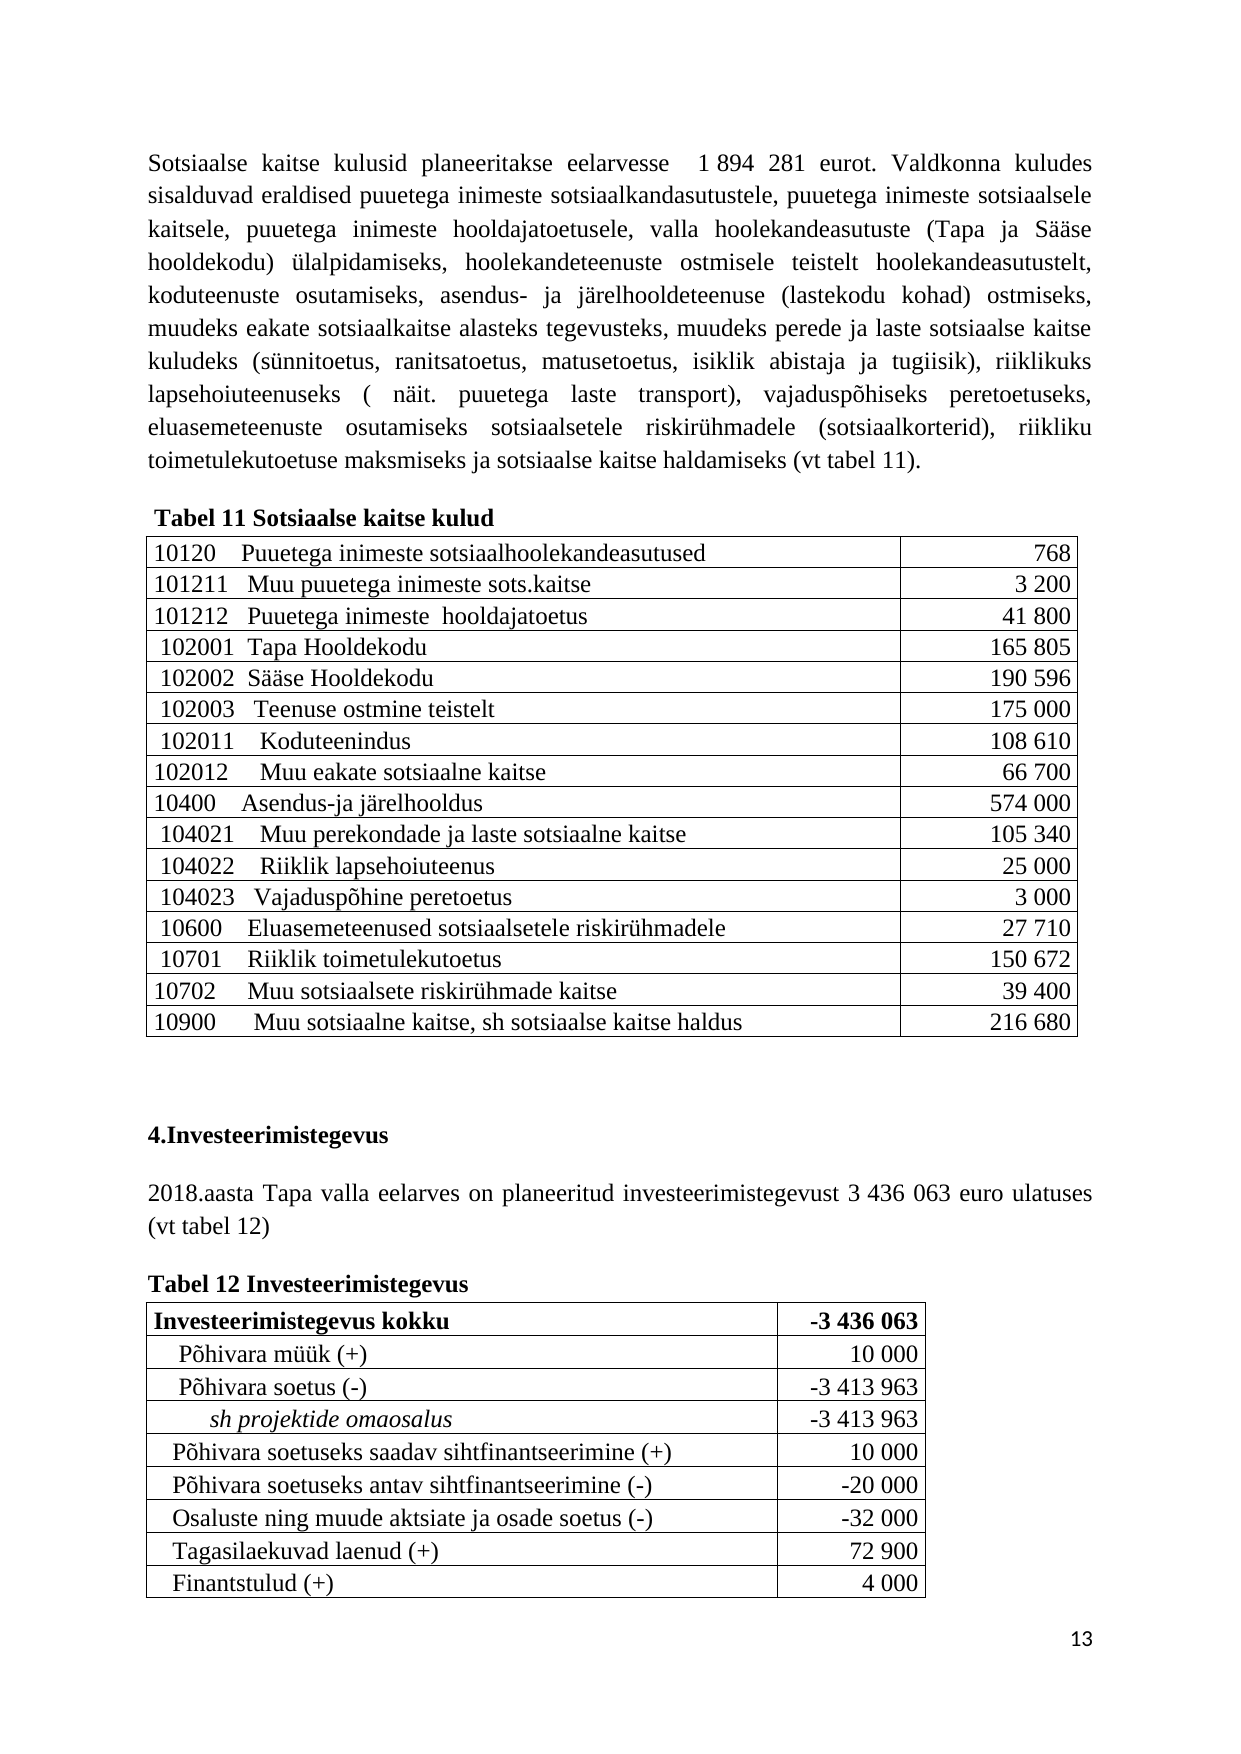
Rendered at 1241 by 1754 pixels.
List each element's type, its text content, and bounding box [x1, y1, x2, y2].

table_cell -20 000 [778, 1467, 925, 1499]
table_cell Põhivara soetus (-) [147, 1369, 777, 1400]
table_cell 3 000 [901, 881, 1077, 911]
table_cell Finantstulud (+) [147, 1566, 777, 1597]
table_cell 102001 Tapa Hooldekodu [147, 631, 900, 661]
table_cell 102011 Koduteenindus [147, 724, 900, 754]
table_cell 175 000 [901, 693, 1077, 723]
table_cell 216 680 [901, 1006, 1077, 1036]
table_cell 3 200 [901, 568, 1077, 598]
table_cell 190 596 [901, 662, 1077, 692]
table_cell 27 710 [901, 912, 1077, 942]
table_cell 4 000 [778, 1566, 925, 1597]
table_cell 39 400 [901, 974, 1077, 1004]
table_cell Põhivara soetuseks antav sihtfinantseerimine (-) [147, 1467, 777, 1499]
table_cell -32 000 [778, 1500, 925, 1532]
table_header 10120 Puuetega inimeste sotsiaalhoolekandeasutused [147, 537, 900, 567]
table_cell 25 000 [901, 849, 1077, 879]
table_cell 101212 Puuetega inimeste hooldajatoetus [147, 599, 900, 629]
table_cell Tagasilaekuvad laenud (+) [147, 1533, 777, 1564]
table_cell -3 413 963 [778, 1401, 925, 1433]
table_cell 150 672 [901, 943, 1077, 973]
table_cell 10600 Eluasemeteenused sotsiaalsetele riskirühmadele [147, 912, 900, 942]
table_cell 104023 Vajaduspõhine peretoetus [147, 881, 900, 911]
table_cell 102012 Muu eakate sotsiaalne kaitse [147, 756, 900, 786]
table_cell 102002 Sääse Hooldekodu [147, 662, 900, 692]
table_cell 41 800 [901, 599, 1077, 629]
table_cell 104022 Riiklik lapsehoiuteenus [147, 849, 900, 879]
table_header Investeerimistegevus kokku [147, 1303, 777, 1335]
table_cell 72 900 [778, 1533, 925, 1564]
table_cell 10702 Muu sotsiaalsete riskirühmade kaitse [147, 974, 900, 1004]
table_cell 104021 Muu perekondade ja laste sotsiaalne kaitse [147, 818, 900, 848]
table_cell 10400 Asendus-ja järelhooldus [147, 787, 900, 817]
table_cell 574 000 [901, 787, 1077, 817]
table_cell Põhivara soetuseks saadav sihtfinantseerimine (+) [147, 1434, 777, 1466]
table_cell Osaluste ning muude aktsiate ja osade soetus (-) [147, 1500, 777, 1532]
table_cell 10701 Riiklik toimetulekutoetus [147, 943, 900, 973]
table_header -3 436 063 [778, 1303, 925, 1335]
table_header 768 [901, 537, 1077, 567]
text Sotsiaalse kaitse kulusid planeeritakse eelarvesse 1 894 281 eurot. Valdkonna kuludes sisalduvad eraldised puuetega inimeste sotsiaalkandasutustele, puuetega inimeste sotsiaalsele kaitsele, puuetega inimeste hooldajatoetusele, valla hoolekandeasutuste (Tapa ja Sääse hooldekodu) ülalpidamiseks, hoolekandeteenuste ostmisele teistelt hoolekandeasutustelt, koduteenuste osutamiseks, asendus- ja järelhooldeteenuse (lastekodu kohad) ostmiseks, muudeks eakate sotsiaalkaitse alasteks tegevusteks, muudeks perede ja laste sotsiaalse kaitse kuludeks (sünnitoetus, ranitsatoetus, matusetoetus, isiklik abistaja ja tugiisik), riiklikuks lapsehoiuteenuseks ( näit. puuetega laste transport), vajaduspõhiseks peretoetuseks, eluasemeteenuste osutamiseks sotsiaalsetele riskirühmadele (sotsiaalkorterid), riikliku toimetulekutoetuse maksmiseks ja sotsiaalse kaitse haldamiseks (vt tabel 11). [148, 148, 1093, 473]
text 2018.aasta Tapa valla eelarves on planeeritud investeerimistegevust 3 436 063 euro ulatuses (vt tabel 12) [148, 1178, 1093, 1240]
table_cell 102003 Teenuse ostmine teistelt [147, 693, 900, 723]
table_cell 105 340 [901, 818, 1077, 848]
text Tabel 11 Sotsiaalse kaitse kulud [148, 503, 1093, 532]
table_cell Põhivara müük (+) [147, 1336, 777, 1368]
table_cell 10 000 [778, 1434, 925, 1466]
text Tabel 12 Investeerimistegevus [148, 1269, 1093, 1298]
text 4.Investeerimistegevus [148, 1120, 1093, 1149]
table_cell 10900 Muu sotsiaalne kaitse, sh sotsiaalse kaitse haldus [147, 1006, 900, 1036]
table_cell 10 000 [778, 1336, 925, 1368]
table_cell 108 610 [901, 724, 1077, 754]
table_cell 165 805 [901, 631, 1077, 661]
table_cell 101211 Muu puuetega inimeste sots.kaitse [147, 568, 900, 598]
table_cell sh projektide omaosalus [147, 1401, 777, 1433]
table_cell 66 700 [901, 756, 1077, 786]
table_cell -3 413 963 [778, 1369, 925, 1400]
